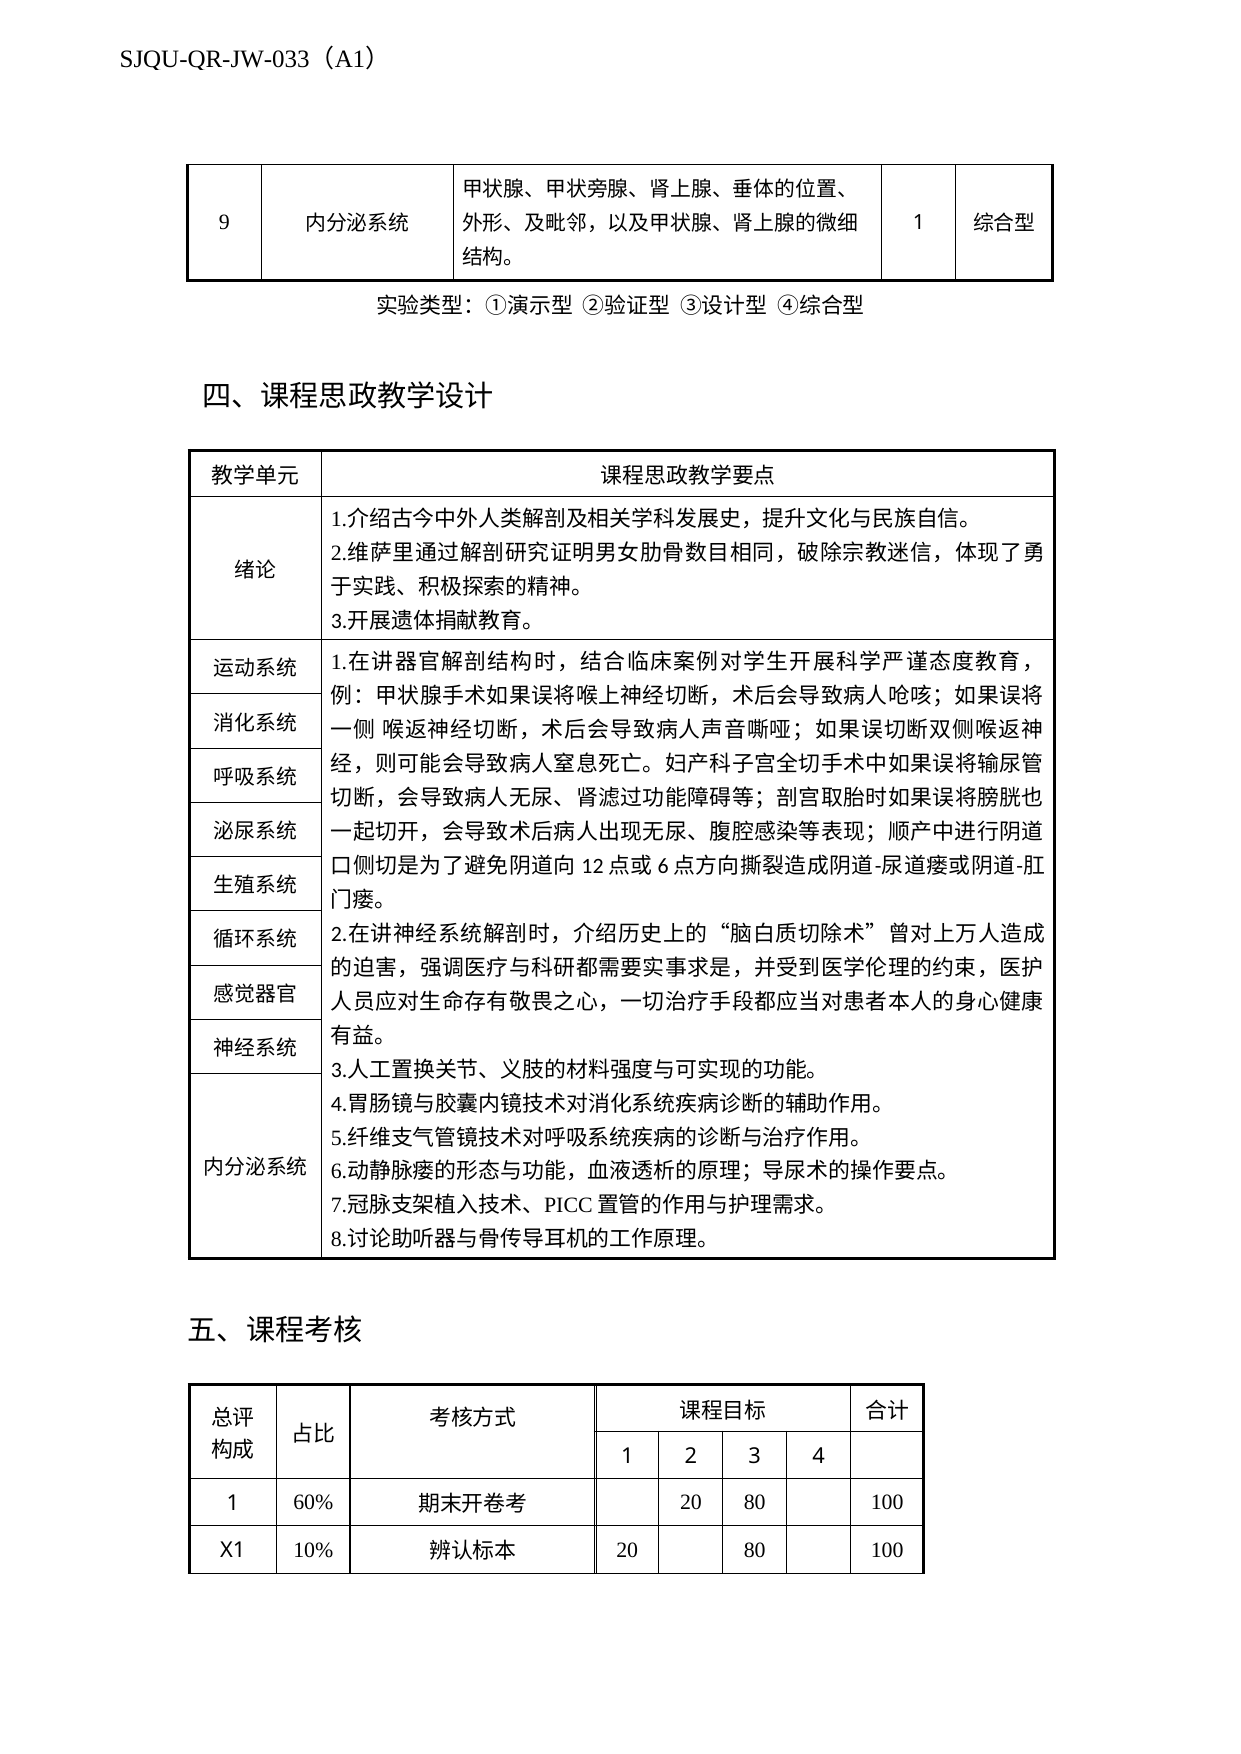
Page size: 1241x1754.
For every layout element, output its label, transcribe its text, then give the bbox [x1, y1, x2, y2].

table_cell 绪论 [191, 497, 321, 639]
table_header 合计 [851, 1386, 922, 1431]
table_cell 循环系统 [191, 911, 321, 964]
table_cell 100 [851, 1479, 922, 1525]
table_cell 80 [723, 1479, 786, 1525]
table_header 课程思政教学要点 [322, 452, 1053, 496]
table_cell 1 [191, 1479, 276, 1525]
table_cell 1.在讲器官解剖结构时，结合临床案例对学生开展科学严谨态度教育，例：甲状腺手术如果误将喉上神经切断，术后会导致病人呛咳；如果误将一侧 喉返神经切断，术后会导致病人声音嘶哑；如果误切断双侧喉返神经，则可能会导致病人窒息死亡。妇产科子宫全切手术中如果误将输尿管切断，会导致病人无尿、肾滤过功能障碍等；剖宫取胎时如果误将膀胱也一起切开，会导致术后病人出现无尿、腹腔感染等表现；顺产中进行阴道口侧切是为了避免阴道向12点或6点方向撕裂造成阴道-尿道瘘或阴道-肛门瘘。 2.在讲神经系统解剖时，介绍历史上的“脑白质切除术”曾对上万人造成的迫害，强调医疗与科研都需要实事求是，并受到医学伦理的约束，医护人员应对生命存有敬畏之心，一切治疗手段都应当对患者本人的身心健康有益。 3.人工置换关节、义肢的材料强度与可实现的功能。 4.胃肠镜与胶囊内镜技术对消化系统疾病诊断的辅助作用。 5.纤维支气管镜技术对呼吸系统疾病的诊断与治疗作用。 6.动静脉瘘的形态与功能，血液透析的原理；导尿术的操作要点。 7.冠脉支架植入技术、PICC置管的作用与护理需求。 8.讨论助听器与骨传导耳机的工作原理。 [322, 640, 1053, 1257]
table_cell [787, 1479, 850, 1525]
table_cell [787, 1526, 850, 1572]
table_cell 20 [597, 1526, 658, 1572]
table_cell 神经系统 [191, 1020, 321, 1073]
table_cell 100 [851, 1526, 922, 1572]
table_cell 60% [277, 1479, 349, 1525]
table_cell [851, 1432, 922, 1478]
table_cell 呼吸系统 [191, 749, 321, 802]
table_cell 甲状腺、甲状旁腺、肾上腺、垂体的位置、外形、及毗邻，以及甲状腺、肾上腺的微细结构。 [454, 165, 881, 279]
table_cell 运动系统 [191, 640, 321, 693]
table_cell [597, 1479, 658, 1525]
table_header 总评构成 [191, 1386, 276, 1478]
table_cell X1 [191, 1526, 276, 1572]
table_cell 期末开卷考 [351, 1479, 594, 1525]
table_cell 4 [787, 1432, 850, 1478]
table_cell 综合型 [956, 165, 1051, 279]
table_cell 10% [277, 1526, 349, 1572]
table_cell 80 [723, 1526, 786, 1572]
table_cell 感觉器官 [191, 966, 321, 1019]
text 四、课程思政教学设计 [187, 360, 1053, 428]
table_cell 辨认标本 [351, 1526, 594, 1572]
table_cell 生殖系统 [191, 857, 321, 910]
text 五、课程考核 [187, 1294, 1053, 1362]
table_cell 3 [723, 1432, 786, 1478]
table_header 教学单元 [191, 452, 321, 496]
table_cell 1 [882, 165, 955, 279]
table_cell 1 [597, 1432, 658, 1478]
table_cell 9 [189, 165, 261, 279]
table_cell 20 [659, 1479, 722, 1525]
table_cell 实验类型：①演示型 ②验证型 ③设计型 ④综合型 [188, 282, 1053, 326]
table_cell 内分泌系统 [262, 165, 453, 279]
table_cell 1.介绍古今中外人类解剖及相关学科发展史，提升文化与民族自信。 2.维萨里通过解剖研究证明男女肋骨数目相同，破除宗教迷信，体现了勇于实践、积极探索的精神。 3.开展遗体捐献教育。 [322, 497, 1053, 639]
table_cell [659, 1526, 722, 1572]
table_cell 泌尿系统 [191, 803, 321, 856]
table_cell 消化系统 [191, 694, 321, 747]
table_header 考核方式 [351, 1386, 594, 1478]
table_cell 内分泌系统 [191, 1074, 321, 1257]
table_cell 2 [659, 1432, 722, 1478]
table_header 占比 [277, 1386, 349, 1478]
table_header 课程目标 [597, 1386, 850, 1431]
